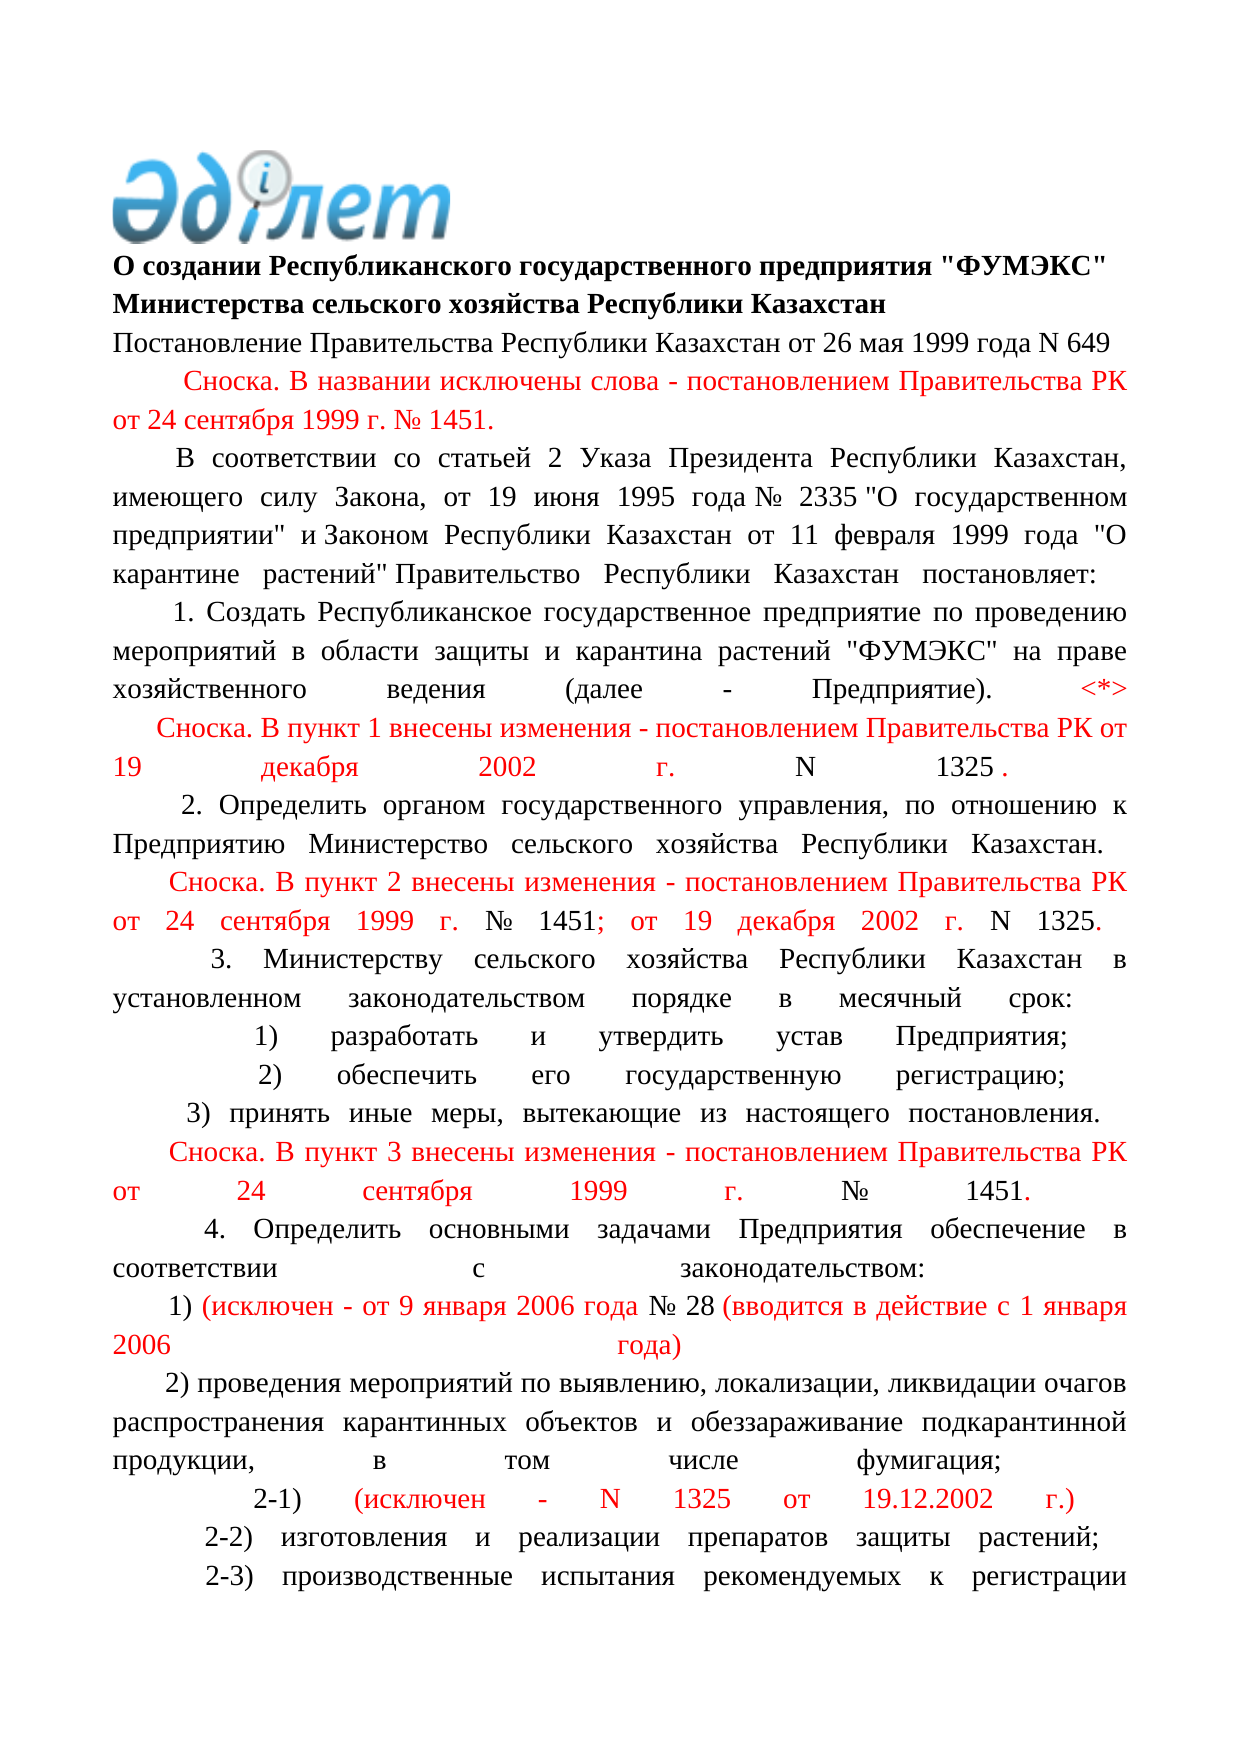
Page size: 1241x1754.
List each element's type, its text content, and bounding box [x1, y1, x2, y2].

picture [112, 150, 451, 244]
text Постановление Правительства Республики Казахстан от 26 мая 1999 года N 649 [112, 325, 1128, 358]
text Сноска. В названии исключены слова - постановлением Правительства РК от 24 сентября 1999 г. № 1451. [112, 363, 1128, 435]
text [112, 440, 1128, 1592]
text О создании Республиканского государственного предприятия "ФУМЭКС" Министерства сельского хозяйства Республики Казахстан [112, 248, 1128, 320]
